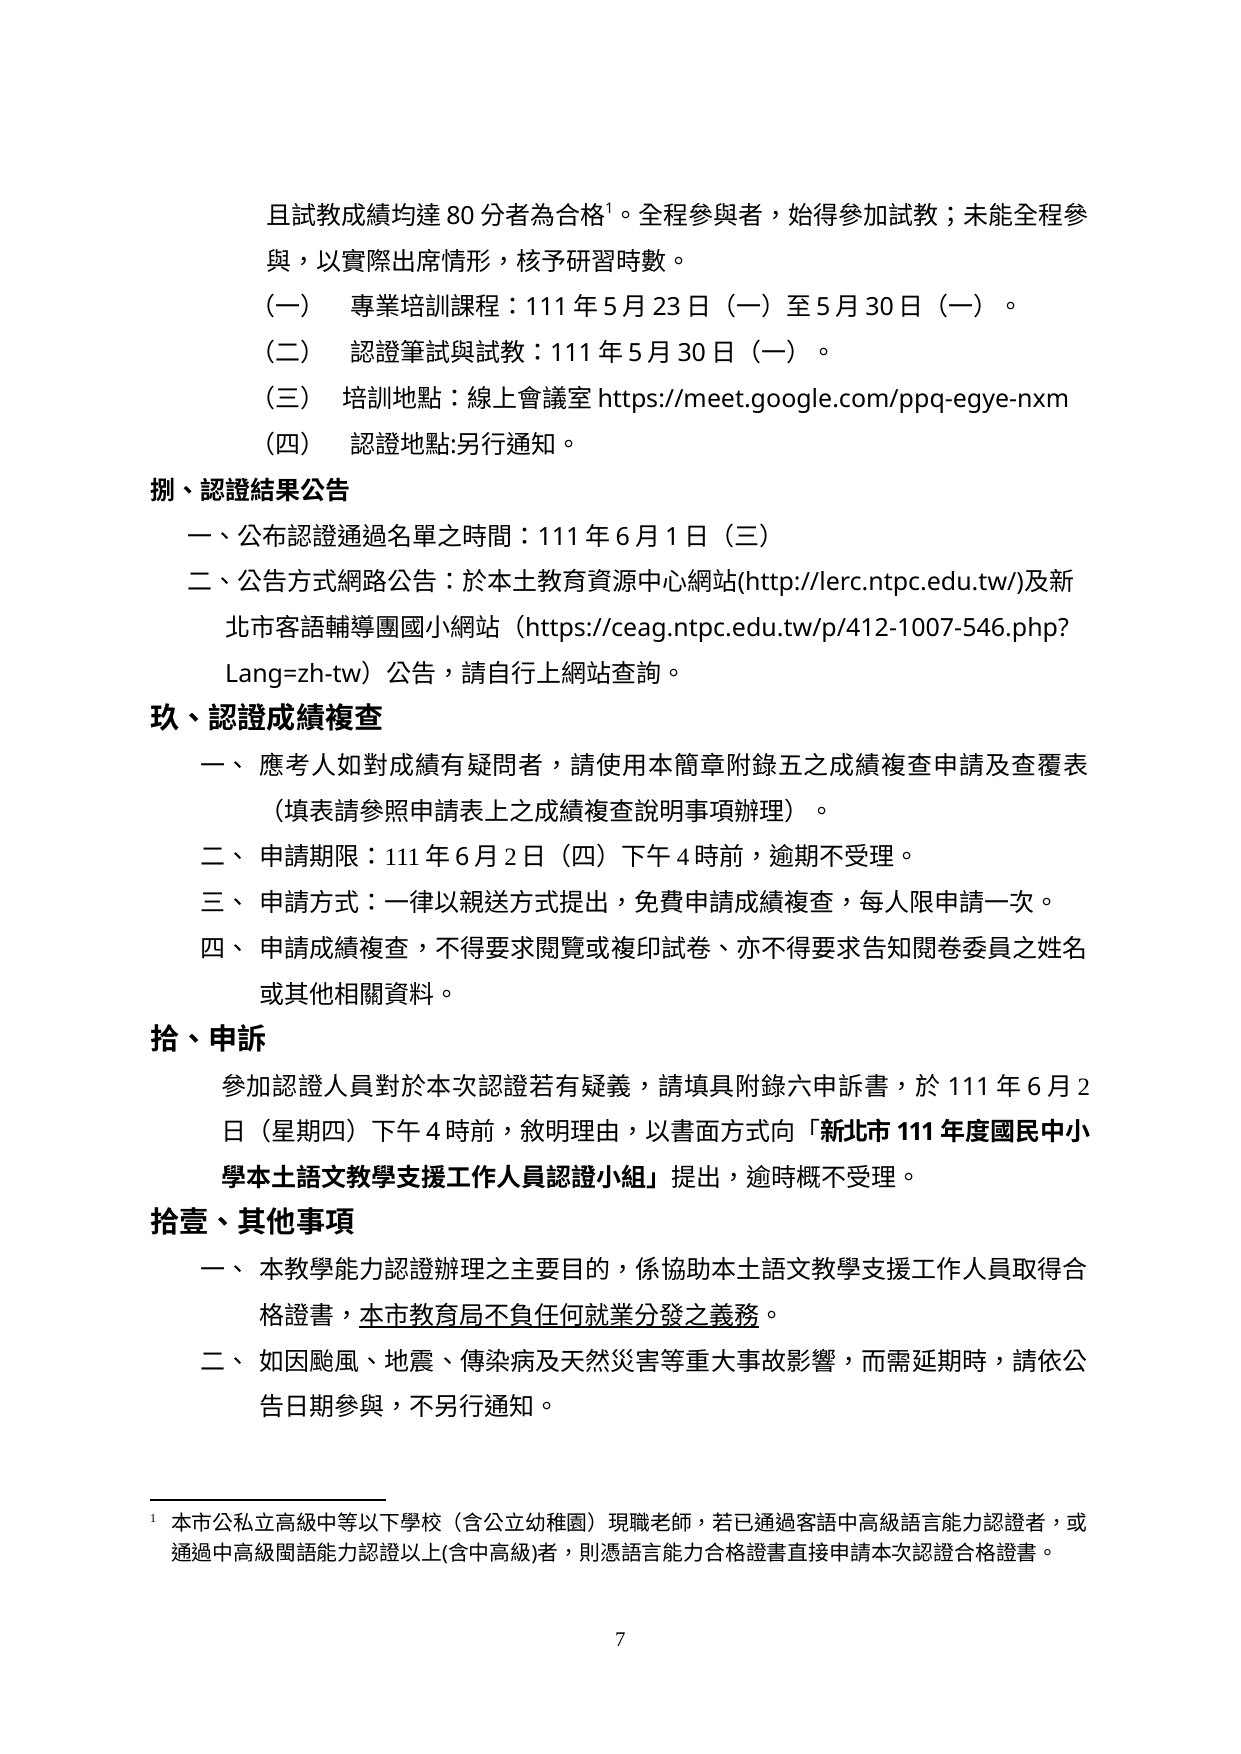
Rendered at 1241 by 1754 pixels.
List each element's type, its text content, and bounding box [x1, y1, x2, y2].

text 拾壹、其他事項 [150, 1196, 1090, 1242]
list 應考人如對成績有疑問者，請使用本簡章附錄五之成績複查申請及查覆表（填表請參照申請表上之成績複查說明事項辦理）。 [200, 737, 1090, 829]
text 拾、申訴 [150, 1012, 1090, 1058]
list 申請方式：一律以親送方式提出，免費申請成績複查，每人限申請一次。 [200, 875, 1090, 921]
text 且試教成績均達80分者為合格。全程參與者，始得參加試教；未能全程參與，以實際出席情形，核予研習時數。 [266, 187, 1090, 279]
list 培訓地點：線上會議室https://meet.google.com/ppq-egye-nxm [250, 371, 1090, 417]
text 一、公布認證通過名單之時間：111年6月1日（三） [150, 508, 1090, 554]
text 玖、認證成績複查 [150, 692, 1090, 737]
list 專業培訓課程：111年5月23日（一）至5月30日（一）。 [250, 279, 1090, 325]
text 二、公告方式網路公告：於本土教育資源中心網站(http://lerc.ntpc.edu.tw/)及新北市客語輔導團國小網站（https://ceag.ntpc.edu.tw/p/412-1007-546.php?Lang=zh-tw）公告，請自行上網站查詢。 [187, 554, 1090, 692]
list 認證地點:另行通知。 [250, 417, 1090, 462]
text 參加認證人員對於本次認證若有疑義，請填具附錄六申訴書，於111年6月2日（星期四）下午4時前，敘明理由，以書面方式向「新北市111年度國民中小學本土語文教學支援工作人員認證小組」提出，逾時概不受理。 [221, 1058, 1090, 1196]
list 申請成績複查，不得要求閱覽或複印試卷、亦不得要求告知閱卷委員之姓名或其他相關資料。 [200, 921, 1090, 1012]
list 本教學能力認證辦理之主要目的，係協助本土語文教學支援工作人員取得合格證書，本市教育局不負任何就業分發之義務。 [200, 1242, 1090, 1333]
list 如因颱風、地震、傳染病及天然災害等重大事故影響，而需延期時，請依公告日期參與，不另行通知。 [200, 1333, 1090, 1425]
list 申請期限：111年6月2日（四）下午4時前，逾期不受理。 [200, 829, 1090, 875]
text 捌、認證結果公告 [150, 462, 1090, 508]
list 認證筆試與試教：111年5月30日（一）。 [250, 325, 1090, 371]
